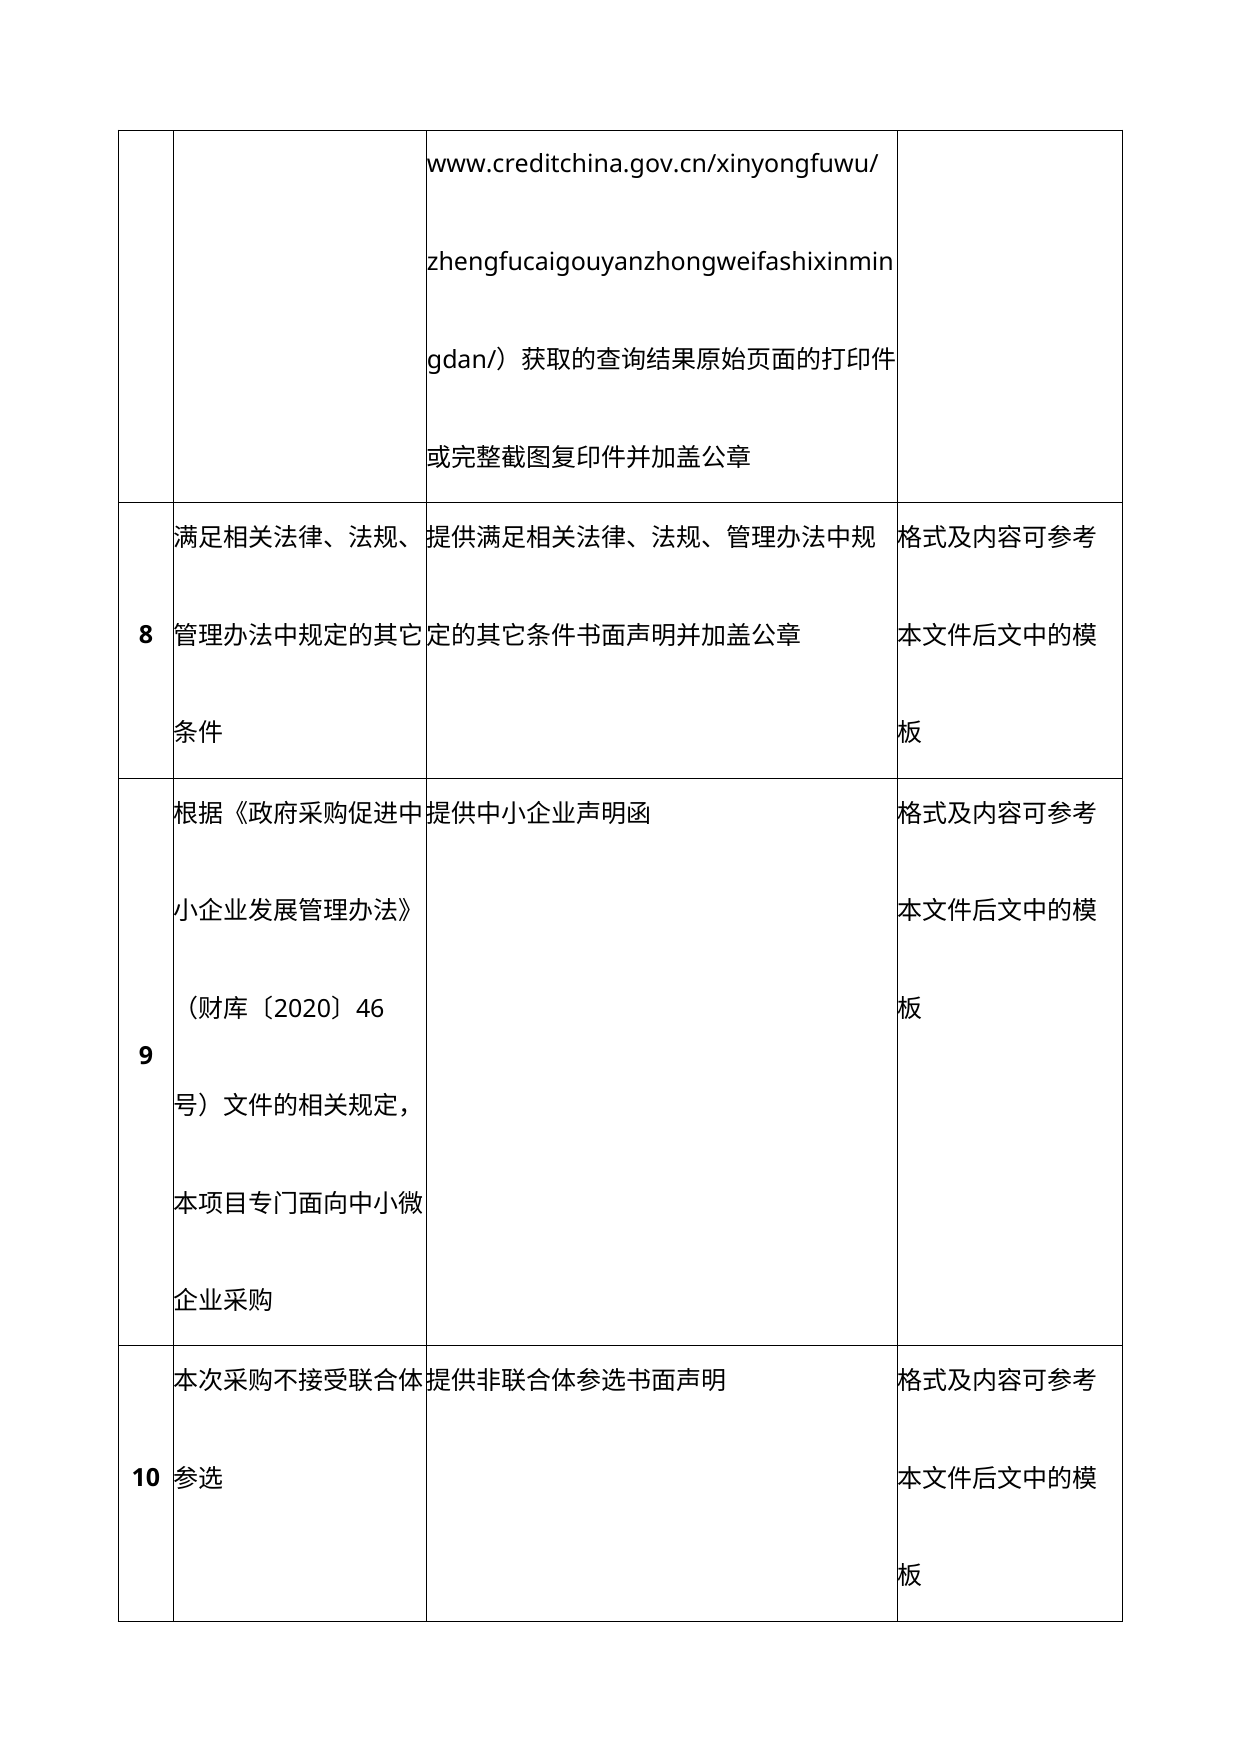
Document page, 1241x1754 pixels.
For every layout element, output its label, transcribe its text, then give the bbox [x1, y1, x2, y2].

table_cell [427, 131, 897, 502]
table_cell 格式及内容可参考本文件后文中的模板 [898, 779, 1122, 1345]
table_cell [174, 131, 426, 502]
table_cell 10 [119, 1346, 173, 1621]
table_cell 根据《政府采购促进中小企业发展管理办法》（财库〔2020〕46号）文件的相关规定，本项目专门面向中小微企业采购 [174, 779, 426, 1345]
table_cell 格式及内容可参考本文件后文中的模板 [898, 1346, 1122, 1621]
table_cell 提供中小企业声明函 [427, 779, 897, 1345]
table_cell 格式及内容可参考本文件后文中的模板 [898, 503, 1122, 778]
table_cell 满足相关法律、法规、管理办法中规定的其它条件 [174, 503, 426, 778]
table_cell 7 [119, 131, 173, 502]
table_cell 9 [119, 779, 173, 1345]
table_cell 本次采购不接受联合体参选 [174, 1346, 426, 1621]
table_cell 8 [119, 503, 173, 778]
table_cell 提供非联合体参选书面声明 [427, 1346, 897, 1621]
table_cell 提供满足相关法律、法规、管理办法中规定的其它条件书面声明并加盖公章 [427, 503, 897, 778]
table_cell [898, 131, 1122, 502]
